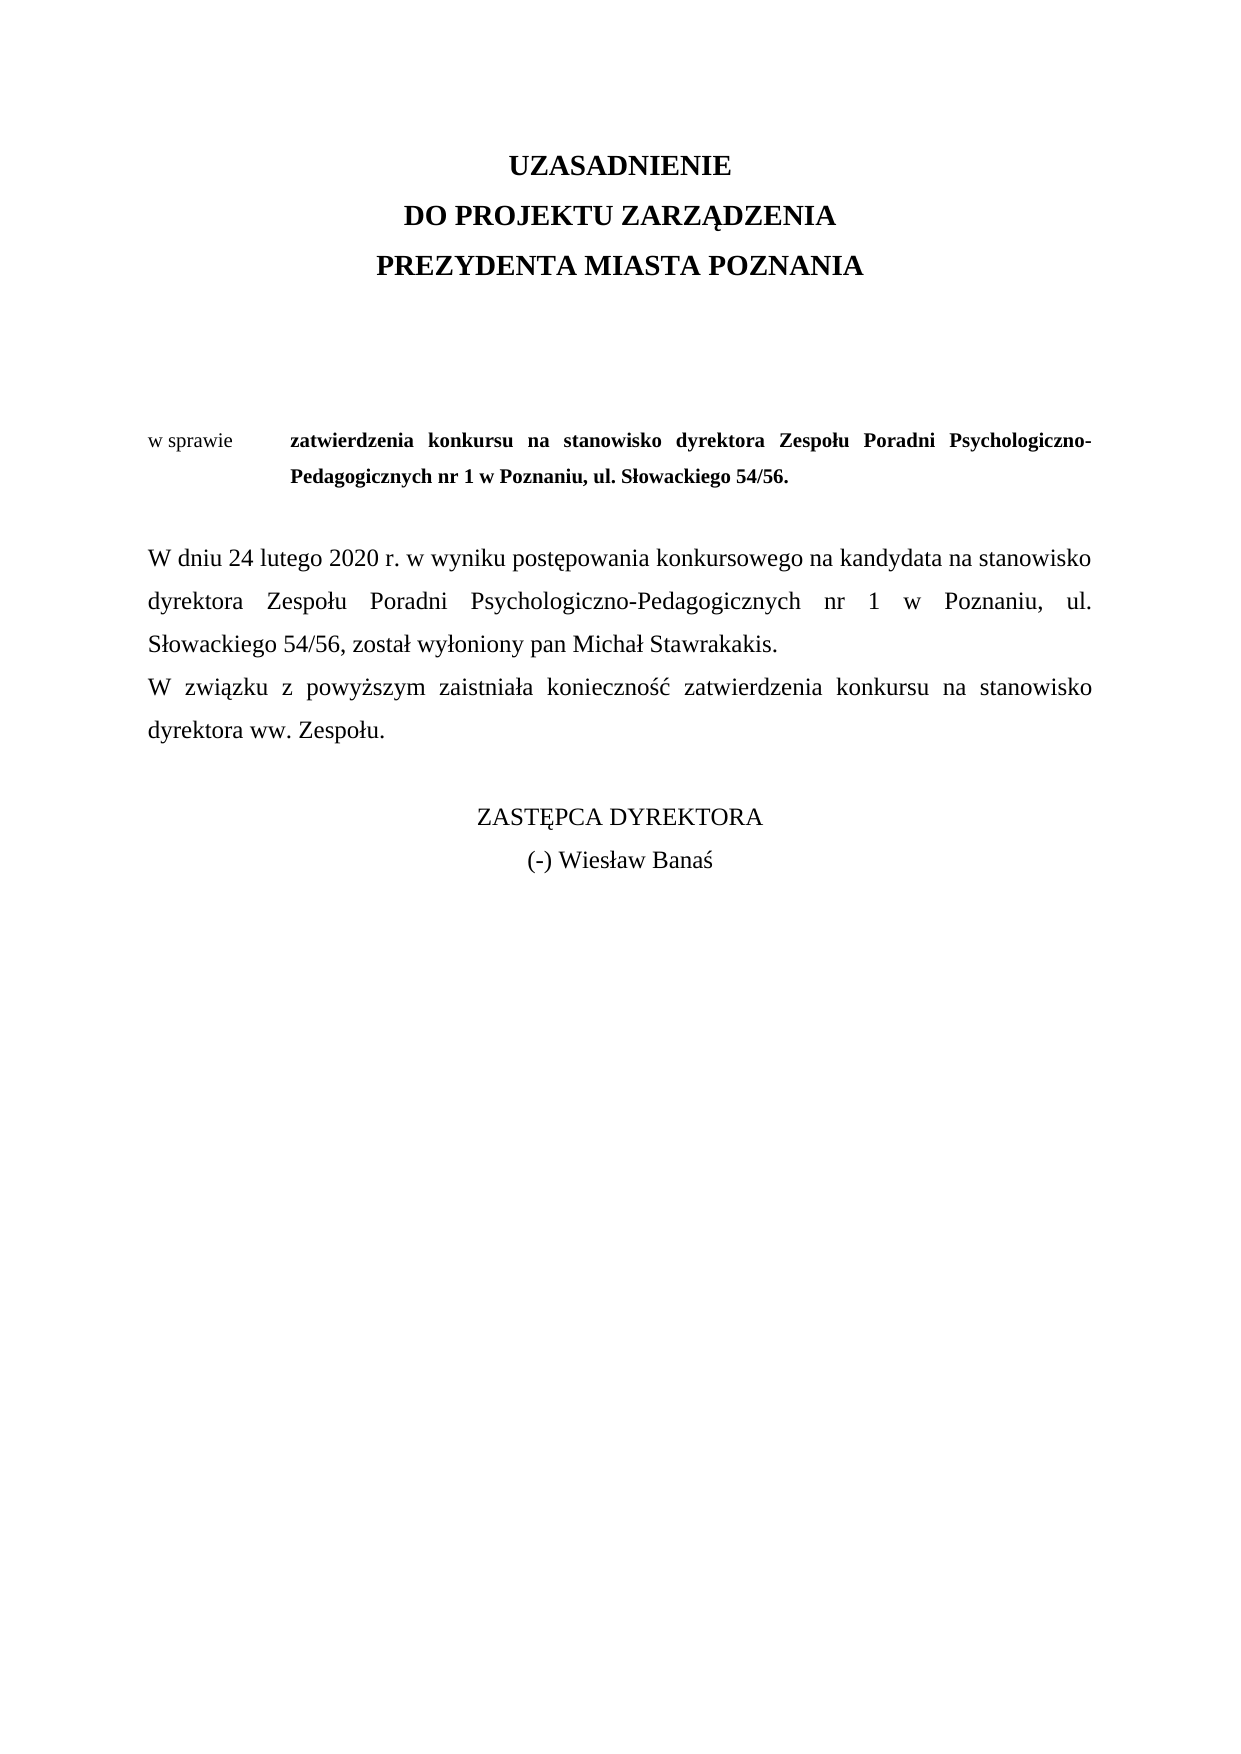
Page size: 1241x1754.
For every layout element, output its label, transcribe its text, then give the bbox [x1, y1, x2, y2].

table_header w sprawie [136, 428, 279, 500]
text ZASTĘPCA DYREKTORA [148, 802, 1093, 831]
text (-) Wiesław Banaś [148, 845, 1093, 874]
text W związku z powyższym zaistniała konieczność zatwierdzenia konkursu na stanowisko dyrektora ww. Zespołu. [148, 672, 1093, 744]
subtitle DO PROJEKTU ZARZĄDZENIA [148, 198, 1093, 231]
table_header zatwierdzenia konkursu na stanowisko dyrektora Zespołu Poradni Psychologiczno-Pedagogicznych nr 1 w Poznaniu, ul. Słowackiego 54/56. [279, 428, 1104, 500]
text W dniu 24 lutego 2020 r. w wyniku postępowania konkursowego na kandydata na stanowisko dyrektora Zespołu Poradni Psychologiczno-Pedagogicznych nr 1 w Poznaniu, ul. Słowackiego 54/56, został wyłoniony pan Michał Stawrakakis. [148, 543, 1093, 658]
subtitle PREZYDENTA MIASTA POZNANIA [148, 248, 1093, 282]
subtitle UZASADNIENIE [148, 148, 1093, 181]
